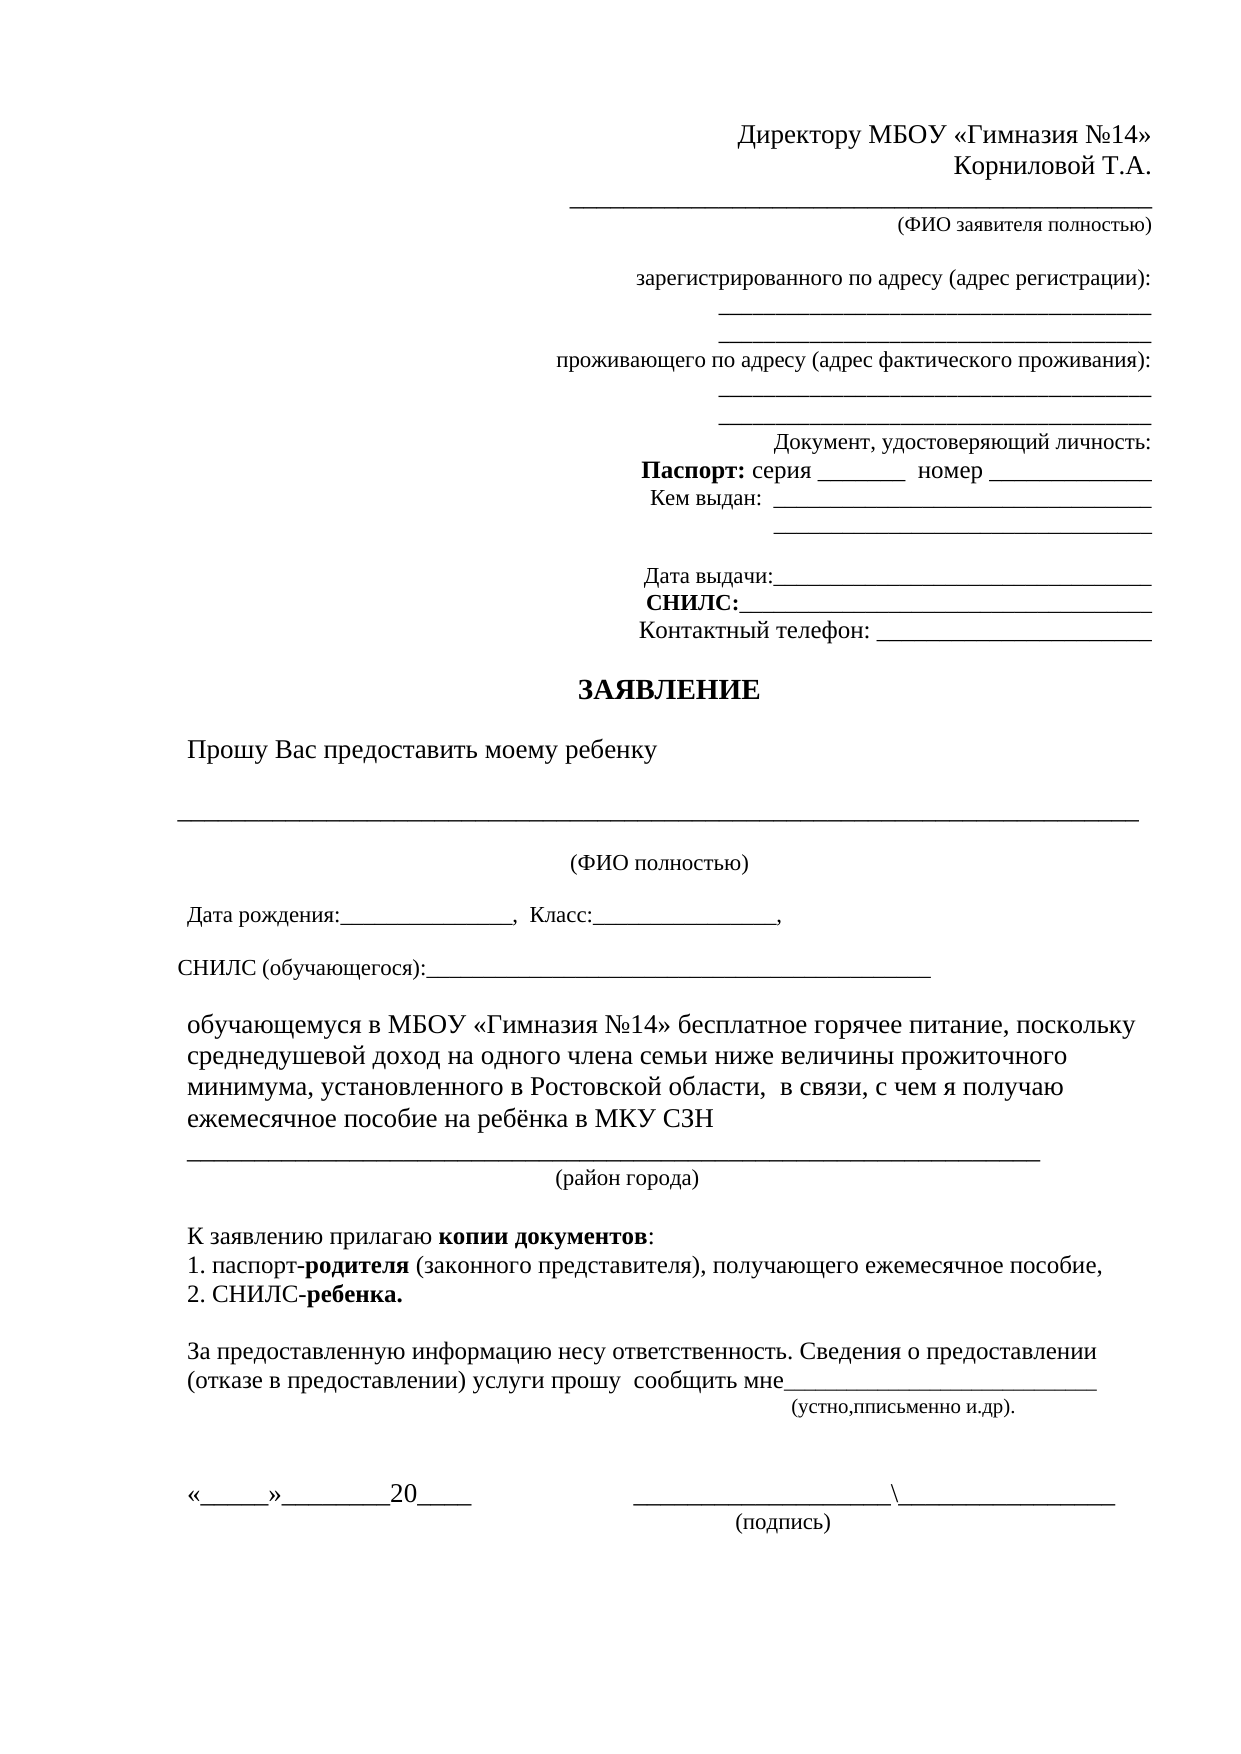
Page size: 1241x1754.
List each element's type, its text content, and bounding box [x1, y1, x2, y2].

text (ФИО полностью) [177, 849, 1152, 876]
text Дата рождения:_______________, Класс:________________, [187, 901, 1152, 927]
text ______________________________________ [177, 290, 1152, 318]
text ______________________________________ [177, 318, 1152, 346]
text За предоставленную информацию несу ответственность. Сведения о предоставлении (отказе в предоставлении) услуги прошу сообщить мне______________________________ [187, 1336, 1152, 1394]
text 2. СНИЛС-ребенка. [187, 1279, 1152, 1308]
text (ФИО заявителя полностью) [187, 212, 1152, 236]
text Кем выдан: _________________________________ [187, 483, 1152, 510]
text _________________________________ [187, 510, 1152, 536]
text среднедушевой доход на одного члена семьи ниже величины прожиточного минимума, установленного в Ростовской области, в связи, с чем я получаю ежемесячное пособие на ребёнка в МКУ СЗН _______________________________________________________________ [187, 1039, 1152, 1164]
text _______________________________________________________________________ [177, 793, 1152, 824]
text Дата выдачи:_________________________________ [187, 563, 1152, 589]
text К заявлению прилагаю копии документов: [187, 1221, 1152, 1250]
text «_____»________20____ ___________________\________________ [187, 1477, 1152, 1508]
text обучающемуся в МБОУ «Гимназия №14» бесплатное горячее питание, поскольку [187, 1008, 1152, 1039]
text Контактный телефон: ______________________ [187, 615, 1152, 644]
text ______________________________________ [177, 372, 1152, 400]
text (район города) [187, 1164, 1152, 1221]
text СНИЛС:____________________________________ [187, 589, 1152, 615]
text ЗАЯВЛЕНИЕ [187, 672, 1152, 706]
text ______________________________________ [177, 400, 1152, 428]
text Документ, удостоверяющий личность: [187, 428, 1152, 455]
text Директору МБОУ «Гимназия №14» [187, 118, 1152, 149]
text СНИЛС (обучающегося):____________________________________________ [177, 954, 1152, 980]
text проживающего по адресу (адрес фактического проживания): [187, 346, 1152, 372]
text Прошу Вас предоставить моему ребенку [187, 734, 1152, 765]
text 1. паспорт-родителя (законного представителя), получающего ежемесячное пособие, [187, 1250, 1152, 1279]
text Корниловой Т.А. [187, 149, 1152, 180]
text (устно,пписьменно и.др). [187, 1394, 1152, 1449]
text Паспорт: серия _______ номер _____________ [187, 455, 1152, 483]
text ___________________________________________ [187, 180, 1152, 212]
text зарегистрированного по адресу (адрес регистрации): [187, 264, 1152, 290]
text (подпись) [187, 1508, 1152, 1535]
